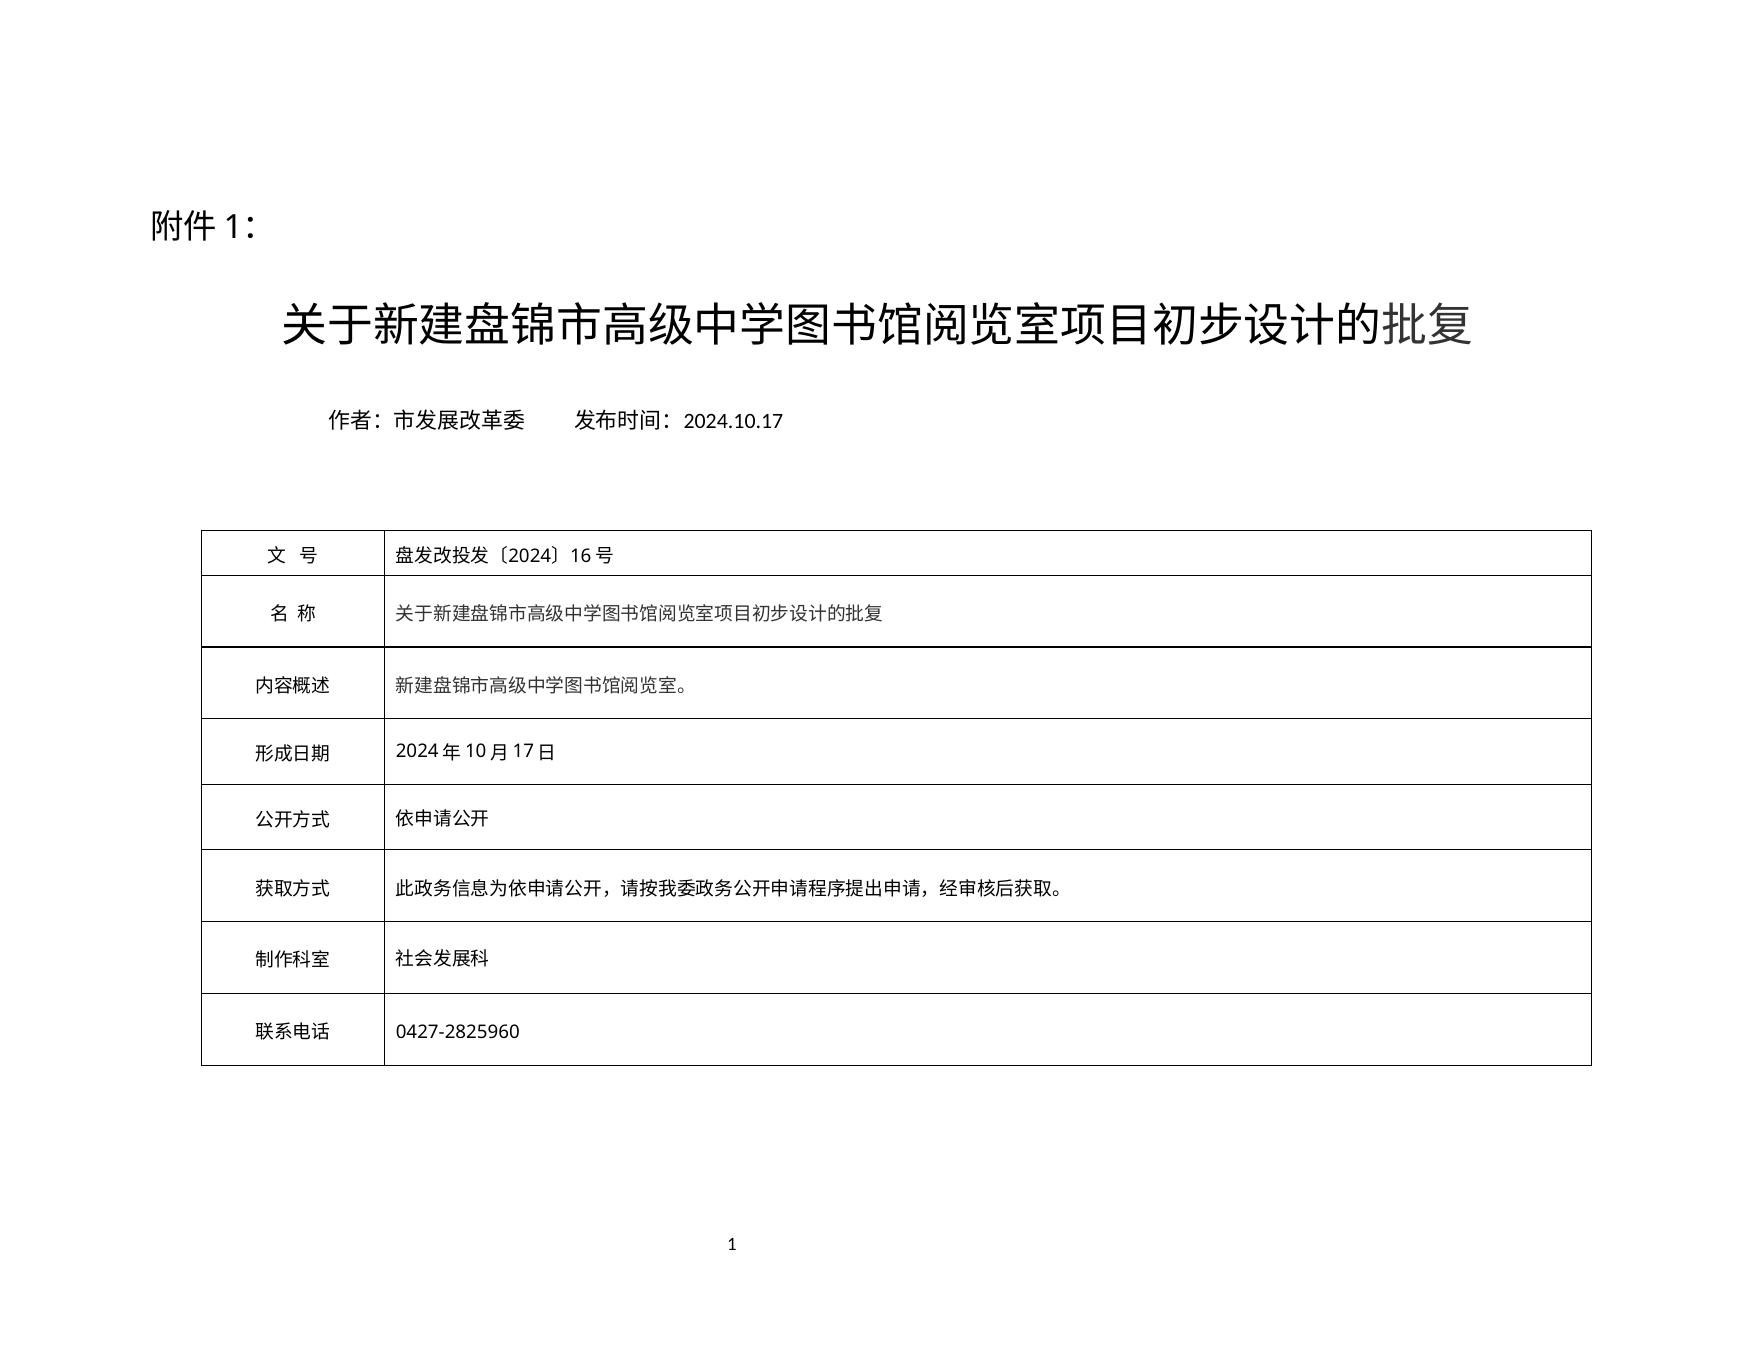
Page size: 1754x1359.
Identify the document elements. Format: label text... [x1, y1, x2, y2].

table_cell 公开方式 [202, 785, 384, 849]
table_cell 内容概述 [202, 648, 384, 718]
table_cell 0427-2825960 [385, 994, 1591, 1065]
table_cell 此政务信息为依申请公开，请按我委政务公开申请程序提出申请，经审核后获取。 [385, 850, 1591, 921]
table_cell 社会发展科 [385, 922, 1591, 993]
table_header 盘发改投发〔2024〕16号 [385, 531, 1591, 574]
text 附件1： [150, 192, 1604, 257]
table_cell 关于新建盘锦市高级中学图书馆阅览室项目初步设计的批复 [385, 576, 1591, 646]
table_cell 名 称 [202, 576, 384, 646]
table_cell 依申请公开 [385, 785, 1591, 849]
table_cell 形成日期 [202, 719, 384, 784]
table_cell 新建盘锦市高级中学图书馆阅览室。 [385, 648, 1591, 718]
table_cell 制作科室 [202, 922, 384, 993]
table_header 文 号 [202, 531, 384, 574]
table_cell 联系电话 [202, 994, 384, 1065]
text 关于新建盘锦市高级中学图书馆阅览室项目初步设计的批复 [150, 273, 1604, 370]
text 作者：市发展改革委 发布时间：2024.10.17 [150, 403, 1604, 435]
table_cell 获取方式 [202, 850, 384, 921]
table_cell 2024年10月17日 [385, 719, 1591, 784]
